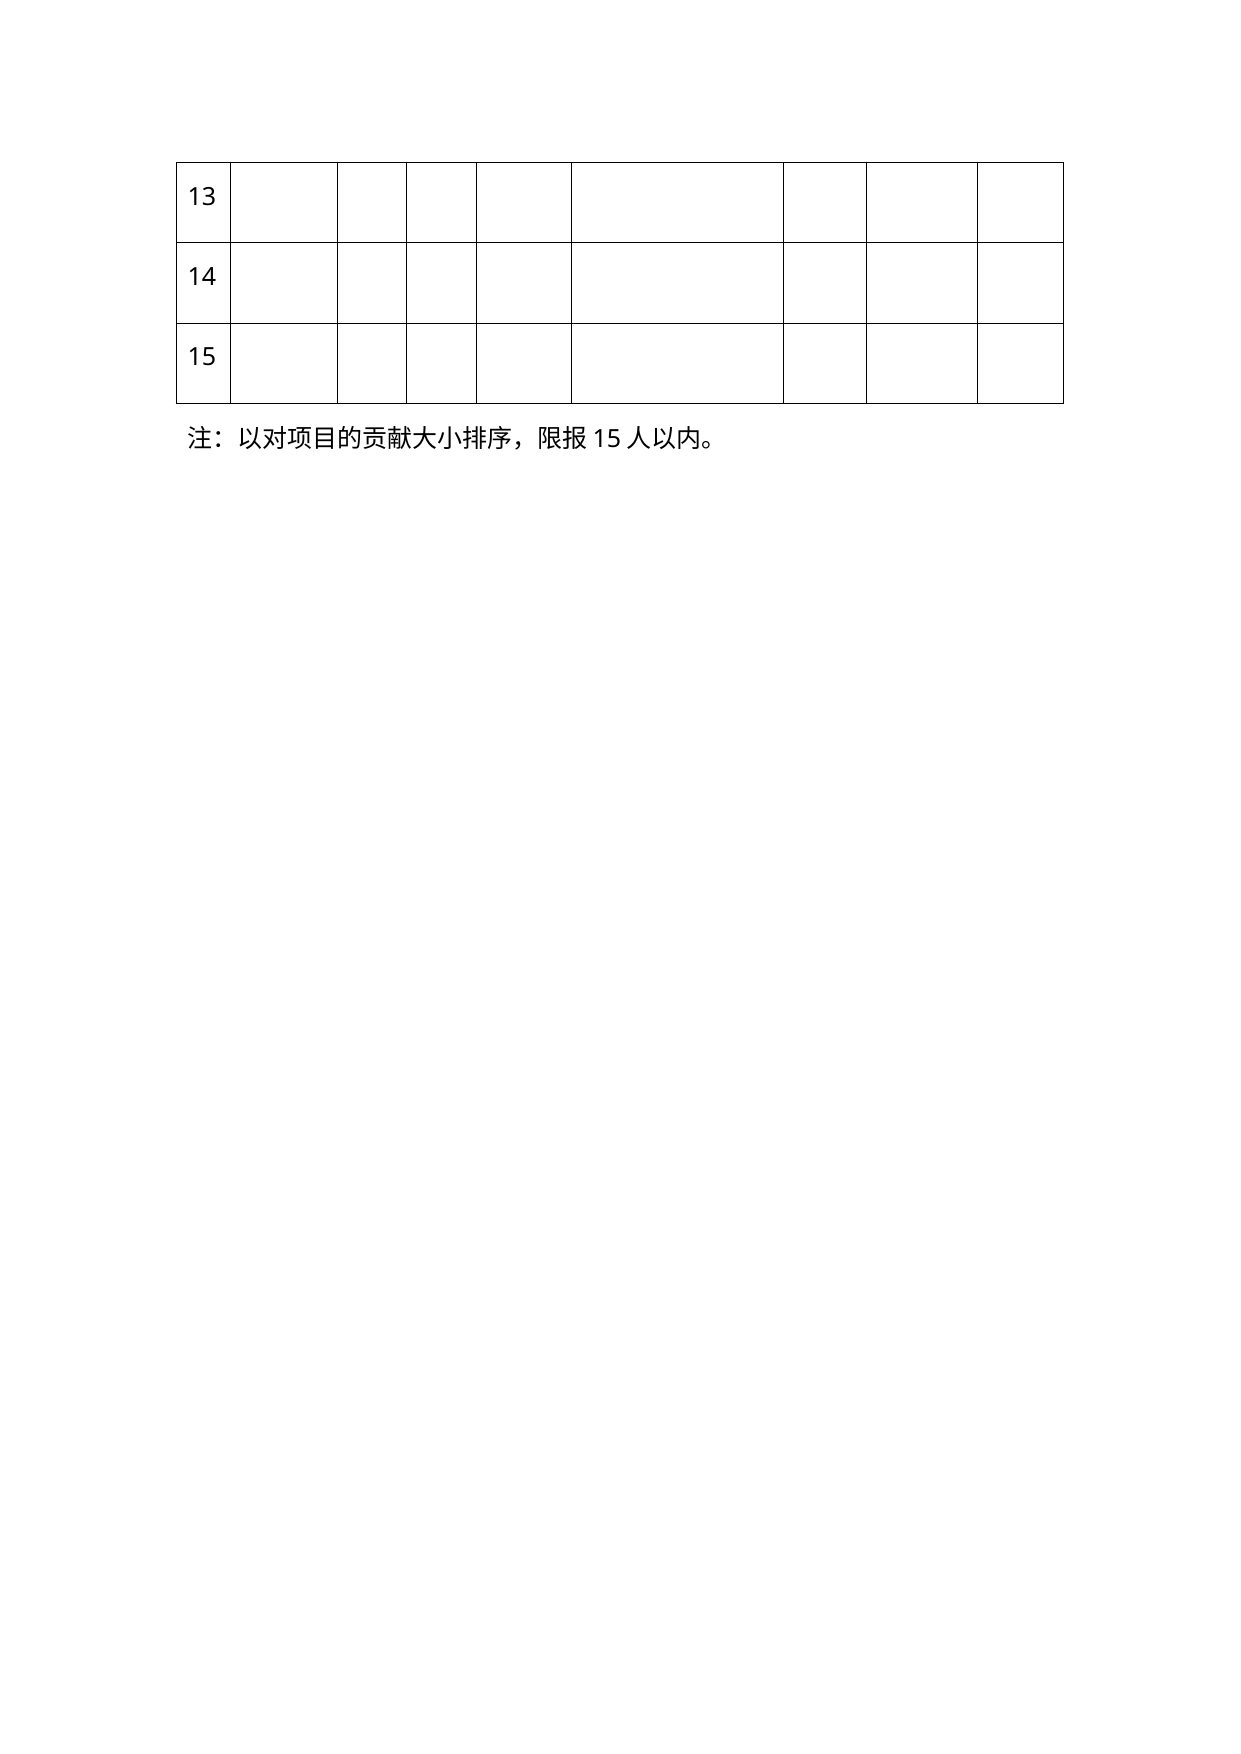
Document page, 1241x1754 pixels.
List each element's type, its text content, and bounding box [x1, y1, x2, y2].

table_cell [338, 324, 406, 403]
table_cell [407, 324, 476, 403]
table_cell [867, 324, 977, 403]
table_cell [477, 243, 571, 323]
table_cell [784, 243, 866, 323]
table_cell [477, 324, 571, 403]
table_cell [338, 163, 406, 242]
table_cell [978, 243, 1063, 323]
table_cell [231, 163, 337, 242]
table_cell [572, 163, 783, 242]
table_cell [231, 243, 337, 323]
table_cell [231, 324, 337, 403]
table_cell [867, 243, 977, 323]
table_cell [477, 163, 571, 242]
table_cell [407, 163, 476, 242]
table_cell [784, 163, 866, 242]
table_cell [572, 243, 783, 323]
table_cell 14 [177, 243, 230, 323]
table_cell [338, 243, 406, 323]
table_cell [867, 163, 977, 242]
table_cell [572, 324, 783, 403]
table_cell 15 [177, 324, 230, 403]
table_cell [978, 324, 1063, 403]
table_cell [978, 163, 1063, 242]
table_cell 13 [177, 163, 230, 242]
text 注：以对项目的贡献大小排序，限报15人以内。 [187, 404, 1053, 469]
table_cell [784, 324, 866, 403]
table_cell [407, 243, 476, 323]
